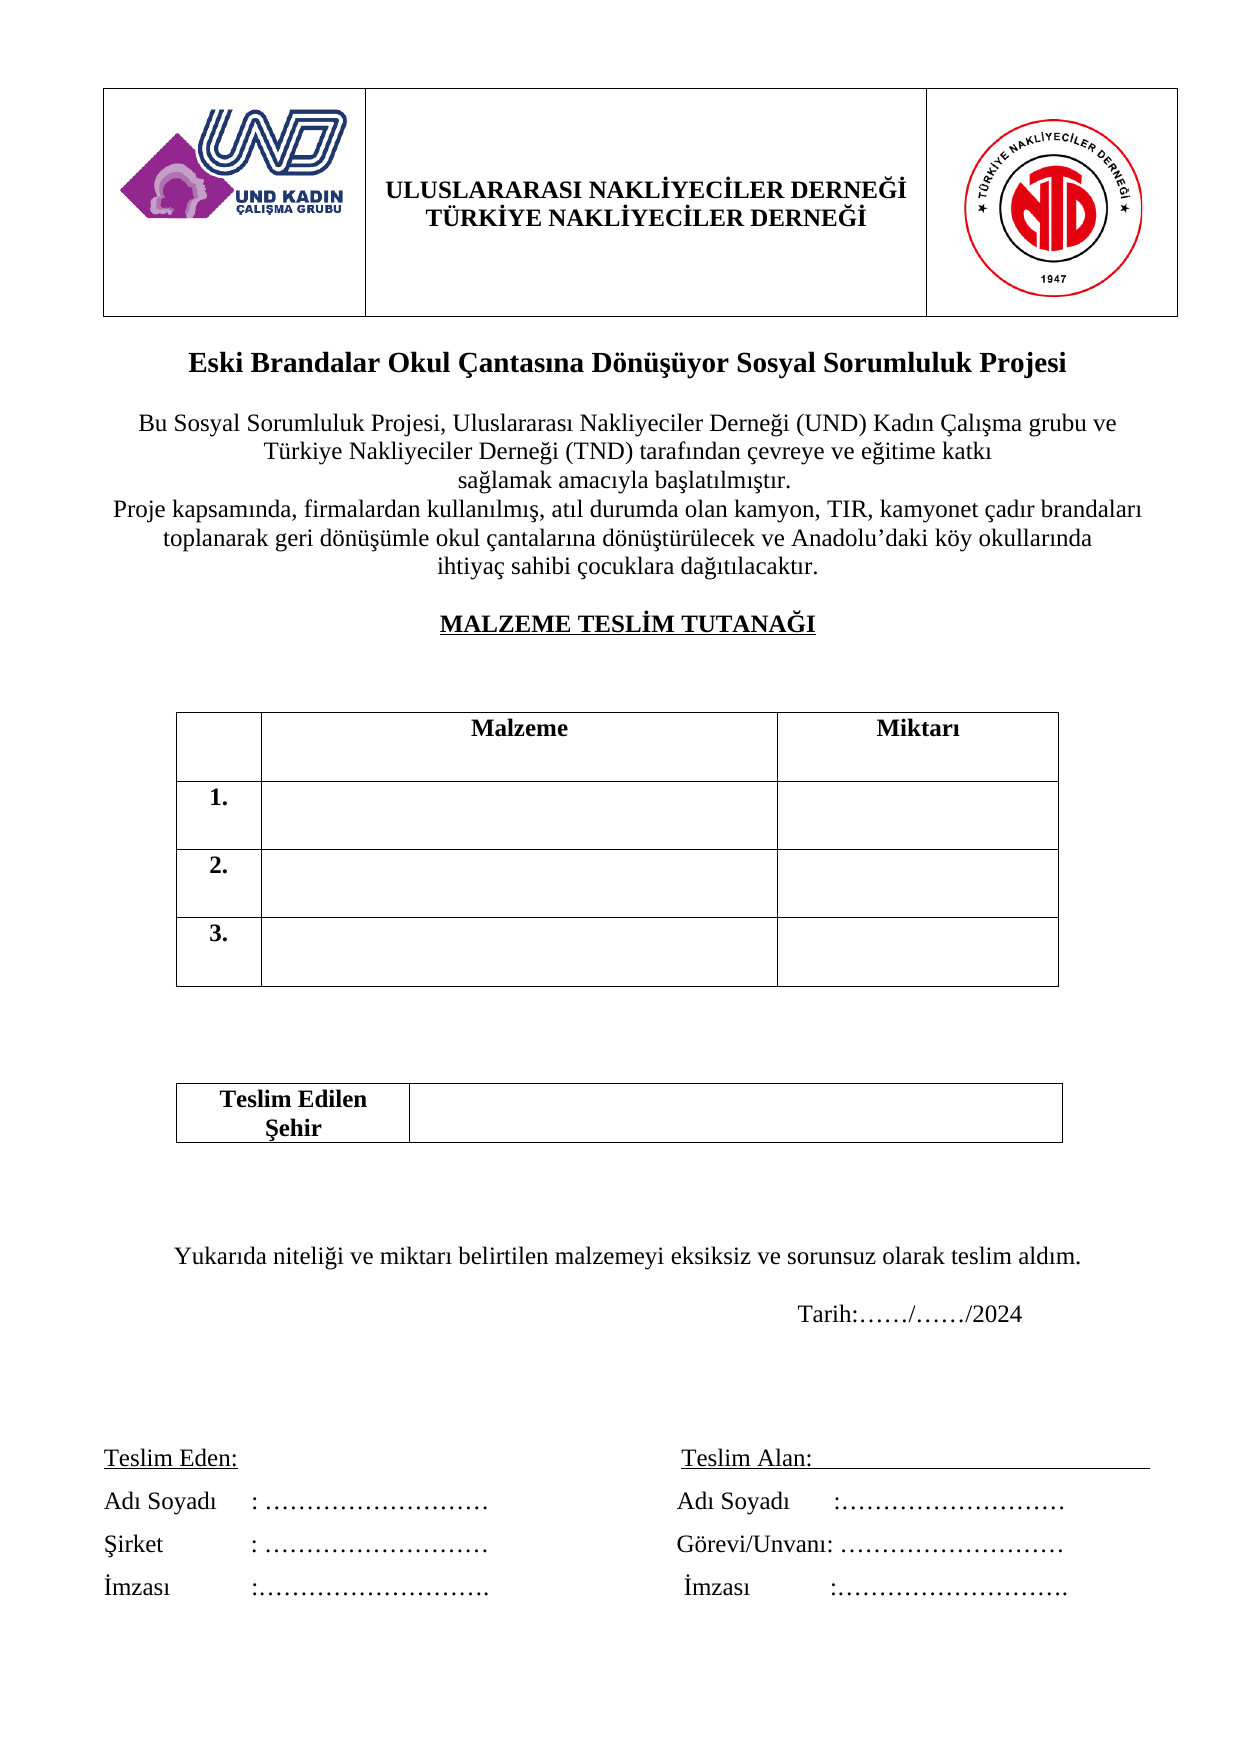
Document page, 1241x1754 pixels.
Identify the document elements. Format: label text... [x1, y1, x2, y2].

table_cell 2. [177, 850, 261, 917]
table_header ULUSLARARASI NAKLİYECİLER DERNEĞİ TÜRKİYE NAKLİYECİLER DERNEĞİ [366, 89, 926, 316]
text Eski Brandalar Okul Çantasına Dönüşüyor Sosyal Sorumluluk Projesi [103, 345, 1152, 408]
text Tarih:……/……/2024 [103, 1299, 1152, 1328]
table_header [410, 1084, 1062, 1142]
text MALZEME TESLİM TUTANAĞI [103, 609, 1152, 638]
table_cell 1. [177, 782, 261, 849]
table_cell [262, 918, 777, 986]
table_cell [262, 850, 777, 917]
table_header Malzeme [262, 713, 777, 781]
text ihtiyaç sahibi çocuklara dağıtılacaktır. [103, 551, 1152, 580]
table_header [177, 713, 261, 781]
table_header Teslim Edilen Şehir [177, 1084, 409, 1142]
text Yukarıda niteliği ve miktarı belirtilen malzemeyi eksiksiz ve sorunsuz olarak teslim aldım. [103, 1241, 1152, 1270]
text sağlamak amacıyla başlatılmıştır. Proje kapsamında, firmalardan kullanılmış, atıl durumda olan kamyon, TIR, kamyonet çadır brandaları toplanarak geri dönüşümle okul çantalarına dönüştürülecek ve Anadolu’daki köy okullarında [103, 465, 1152, 551]
text Adı Soyadı : ……………………… Adı Soyadı :……………………… [103, 1486, 1152, 1514]
table_header Miktarı [778, 713, 1058, 781]
table_cell 3. [177, 918, 261, 986]
table_cell [778, 918, 1058, 986]
text Şirket : ……………………… Görevi/Unvanı: ……………………… [103, 1529, 1152, 1558]
text Teslim Eden: Teslim Alan: [103, 1443, 1152, 1471]
text İmzası :………………………. İmzası :………………………. [103, 1572, 1152, 1601]
table_header [927, 89, 1177, 316]
text Bu Sosyal Sorumluluk Projesi, Uluslararası Nakliyeciler Derneği (UND) Kadın Çalışma grubu ve Türkiye Nakliyeciler Derneği (TND) tarafından çevreye ve eğitime katkı [103, 408, 1152, 465]
table_cell [778, 850, 1058, 917]
table_cell [778, 782, 1058, 849]
table_header [104, 89, 365, 316]
table_cell [262, 782, 777, 849]
